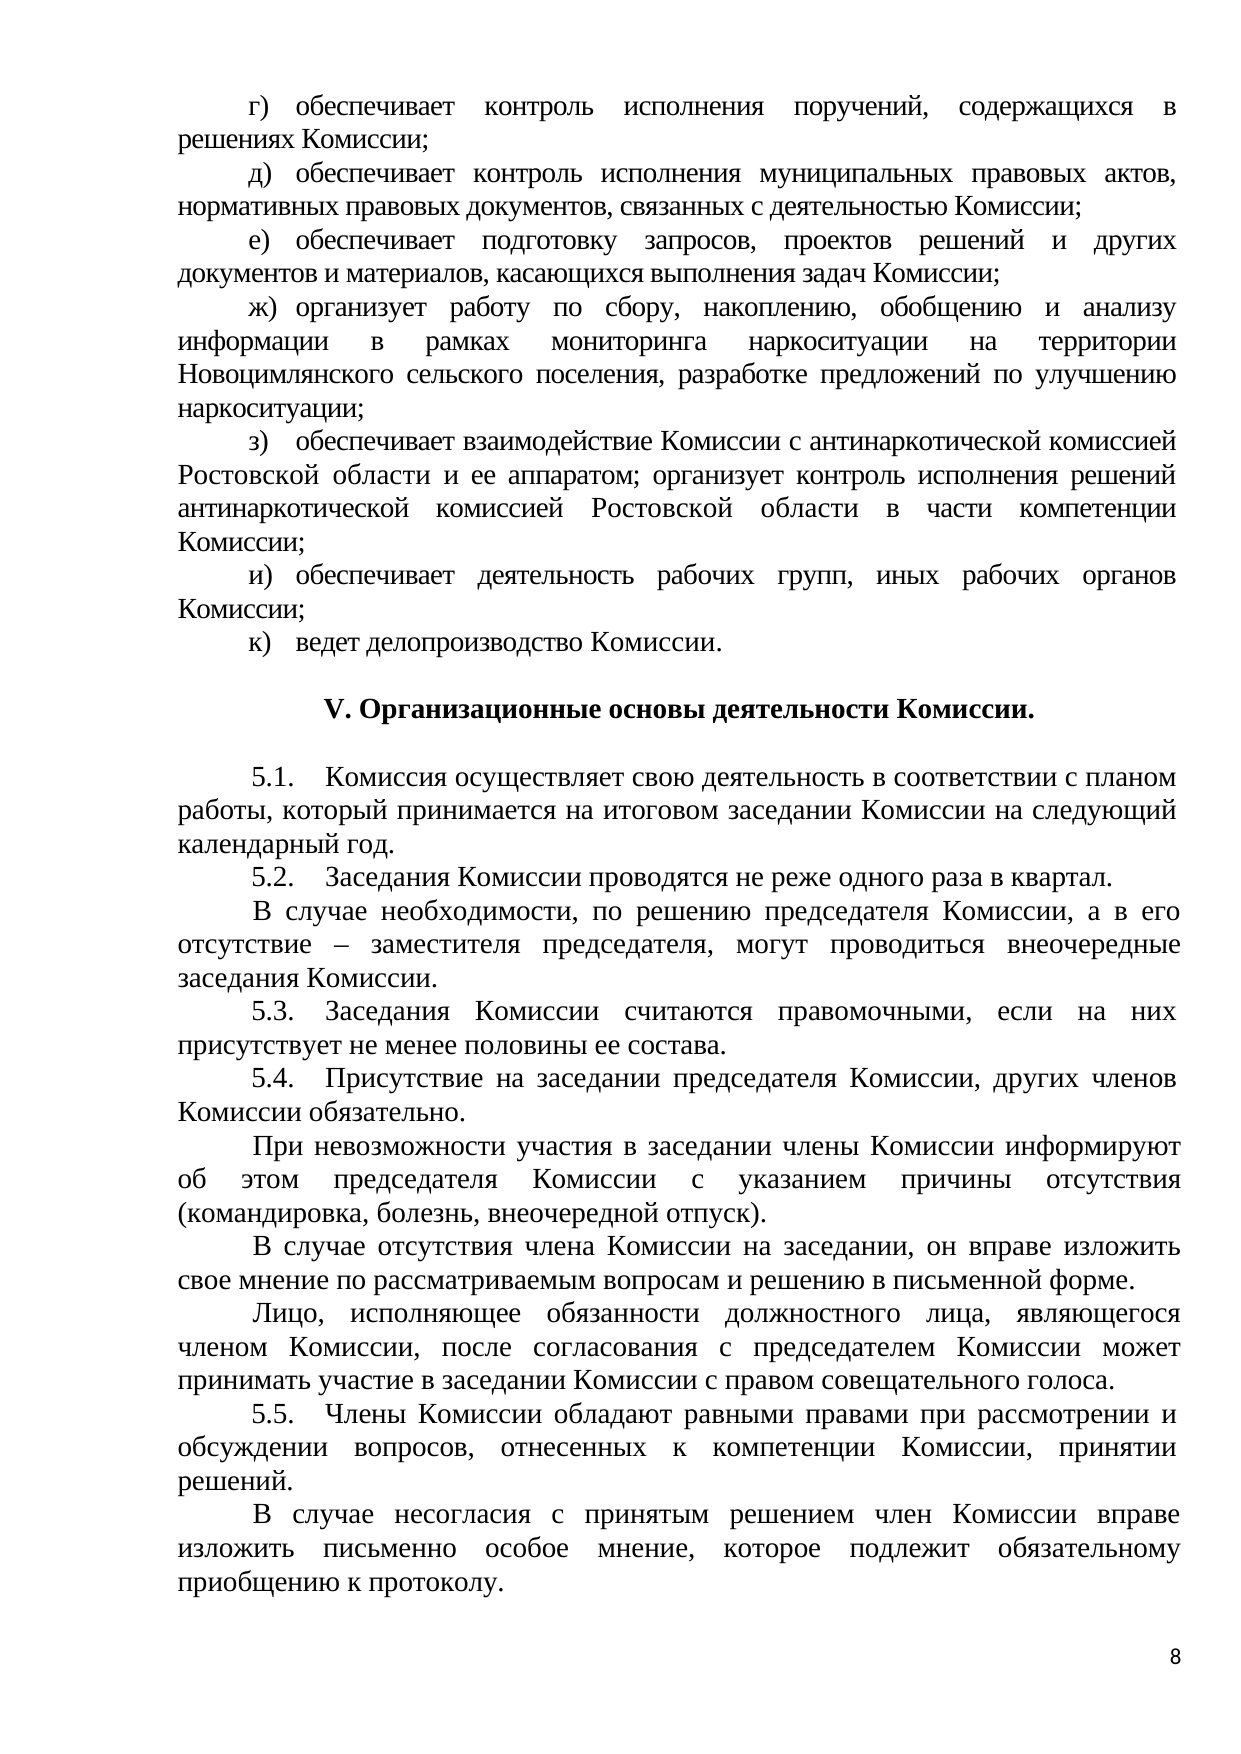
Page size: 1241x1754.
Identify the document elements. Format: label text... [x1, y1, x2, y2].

list Члены Комиссии обладают равными правами при рассмотрении и обсуждении вопросов, отнесенных к компетенции Комиссии, принятии решений. [177, 1396, 1177, 1497]
list Заседания Комиссии проводятся не реже одного раза в квартал. [177, 859, 1177, 893]
text к) ведет делопроизводство Комиссии. [177, 624, 1177, 658]
text V. Организационные основы деятельности Комиссии. [177, 692, 1181, 725]
text При невозможности участия в заседании члены Комиссии информируют об этом председателя Комиссии с указанием причины отсутствия (командировка, болезнь, внеочередной отпуск). [177, 1128, 1181, 1228]
text Лицо, исполняющее обязанности должностного лица, являющегося членом Комиссии, после согласования с председателем Комиссии может принимать участие в заседании Комиссии с правом совещательного голоса. [177, 1295, 1181, 1396]
text В случае отсутствия члена Комиссии на заседании, он вправе изложить свое мнение по рассматриваемым вопросам и решению в письменной форме. [177, 1228, 1181, 1295]
text В случае несогласия с принятым решением член Комиссии вправе изложить письменно особое мнение, которое подлежит обязательному приобщению к протоколу. [177, 1497, 1181, 1597]
text д) обеспечивает контроль исполнения муниципальных правовых актов, нормативных правовых документов, связанных с деятельностью Комиссии; [177, 155, 1177, 222]
text В случае необходимости, по решению председателя Комиссии, а в его отсутствие – заместителя председателя, могут проводиться внеочередные заседания Комиссии. [177, 893, 1181, 993]
text и) обеспечивает деятельность рабочих групп, иных рабочих органов Комиссии; [177, 557, 1177, 624]
list Комиссия осуществляет свою деятельность в соответствии с планом работы, который принимается на итоговом заседании Комиссии на следующий календарный год. [177, 759, 1177, 859]
list Присутствие на заседании председателя Комиссии, других членов Комиссии обязательно. [177, 1061, 1177, 1128]
text з) обеспечивает взаимодействие Комиссии с антинаркотической комиссией Ростовской области и ее аппаратом; организует контроль исполнения решений антинаркотической комиссией Ростовской области в части компетенции Комиссии; [177, 423, 1177, 557]
text г) обеспечивает контроль исполнения поручений, содержащихся в решениях Комиссии; [177, 88, 1177, 155]
list Заседания Комиссии считаются правомочными, если на них присутствует не менее половины ее состава. [177, 993, 1177, 1061]
text е) обеспечивает подготовку запросов, проектов решений и других документов и материалов, касающихся выполнения задач Комиссии; [177, 222, 1177, 289]
text ж) организует работу по сбору, накоплению, обобщению и анализу информации в рамках мониторинга наркоситуации на территории Новоцимлянского сельского поселения, разработке предложений по улучшению наркоситуации; [177, 289, 1177, 423]
